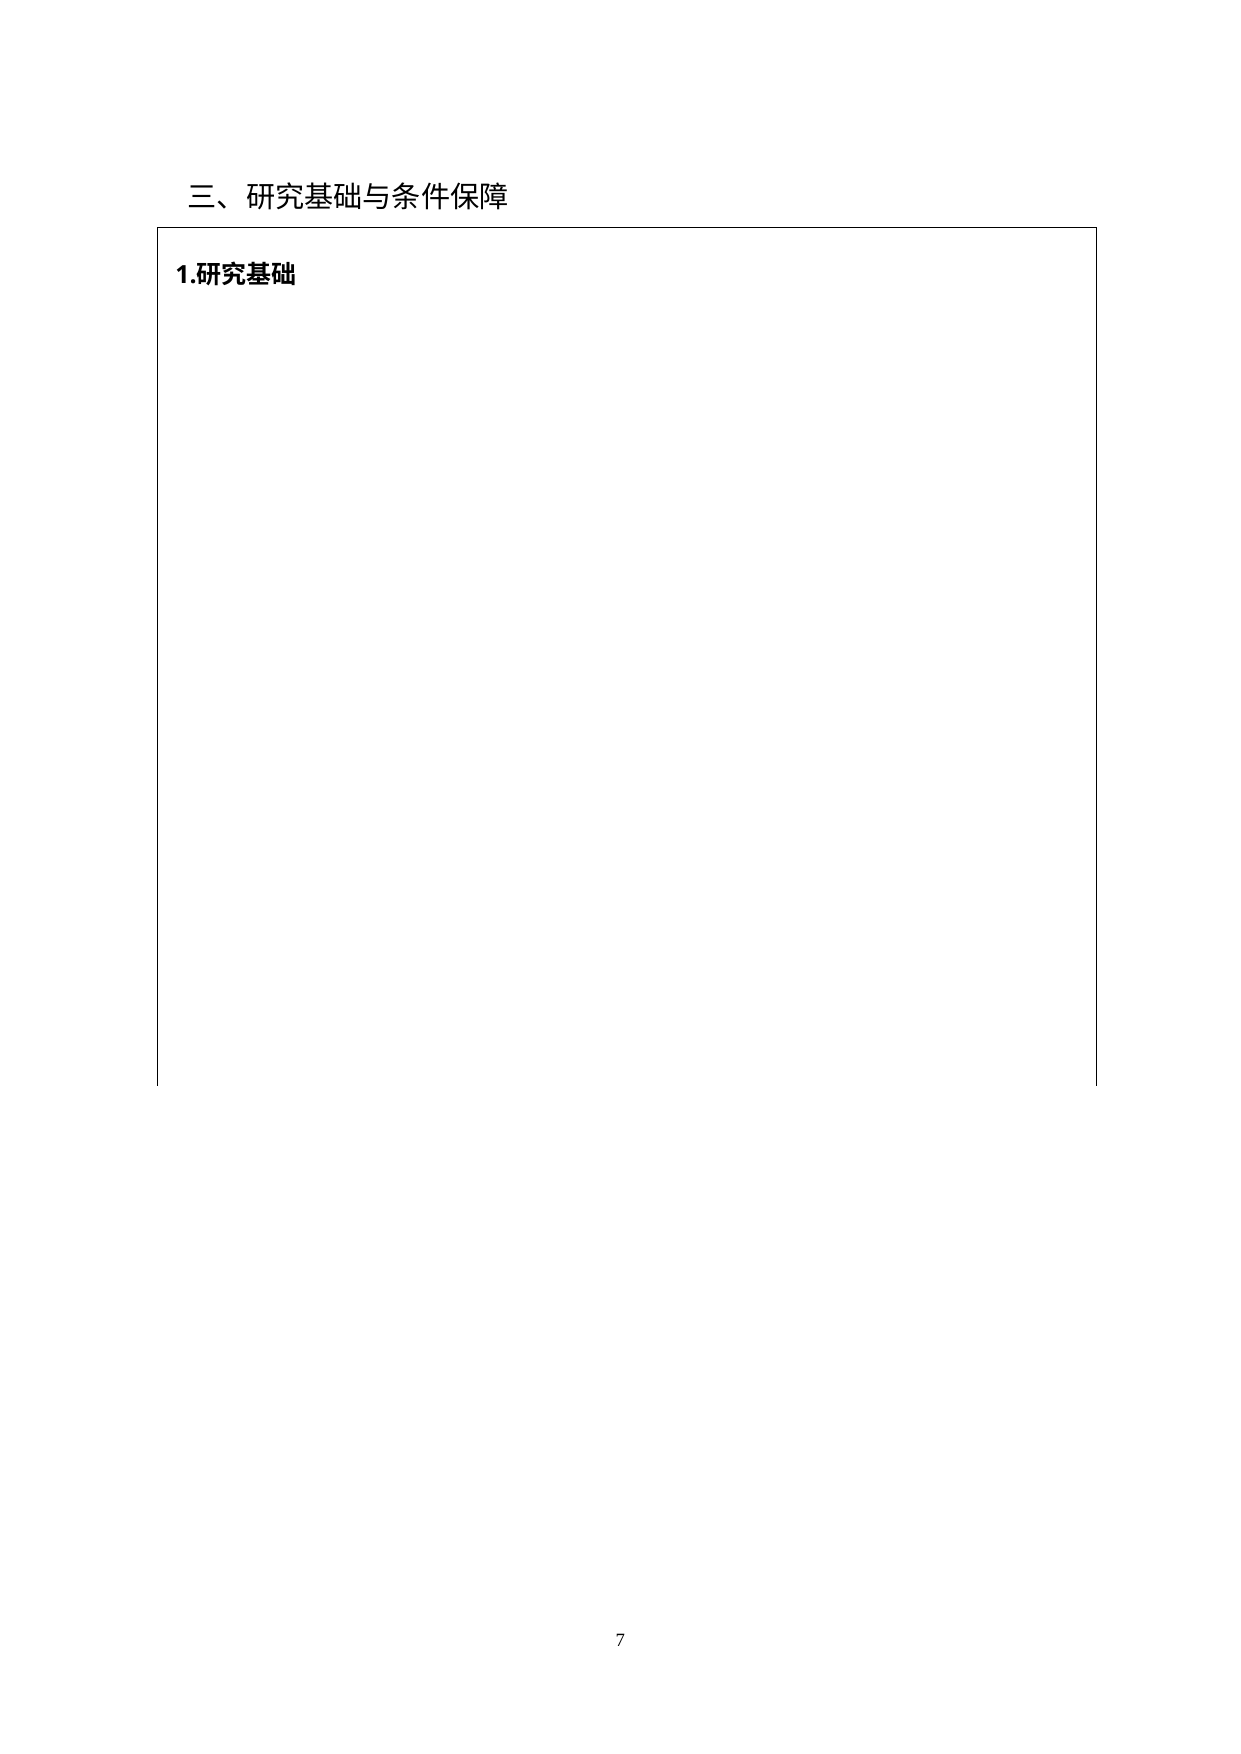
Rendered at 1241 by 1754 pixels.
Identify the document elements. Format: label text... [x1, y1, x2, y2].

table_header 1.研究基础 [158, 228, 1096, 1086]
text 三、研究基础与条件保障 [187, 162, 1053, 227]
